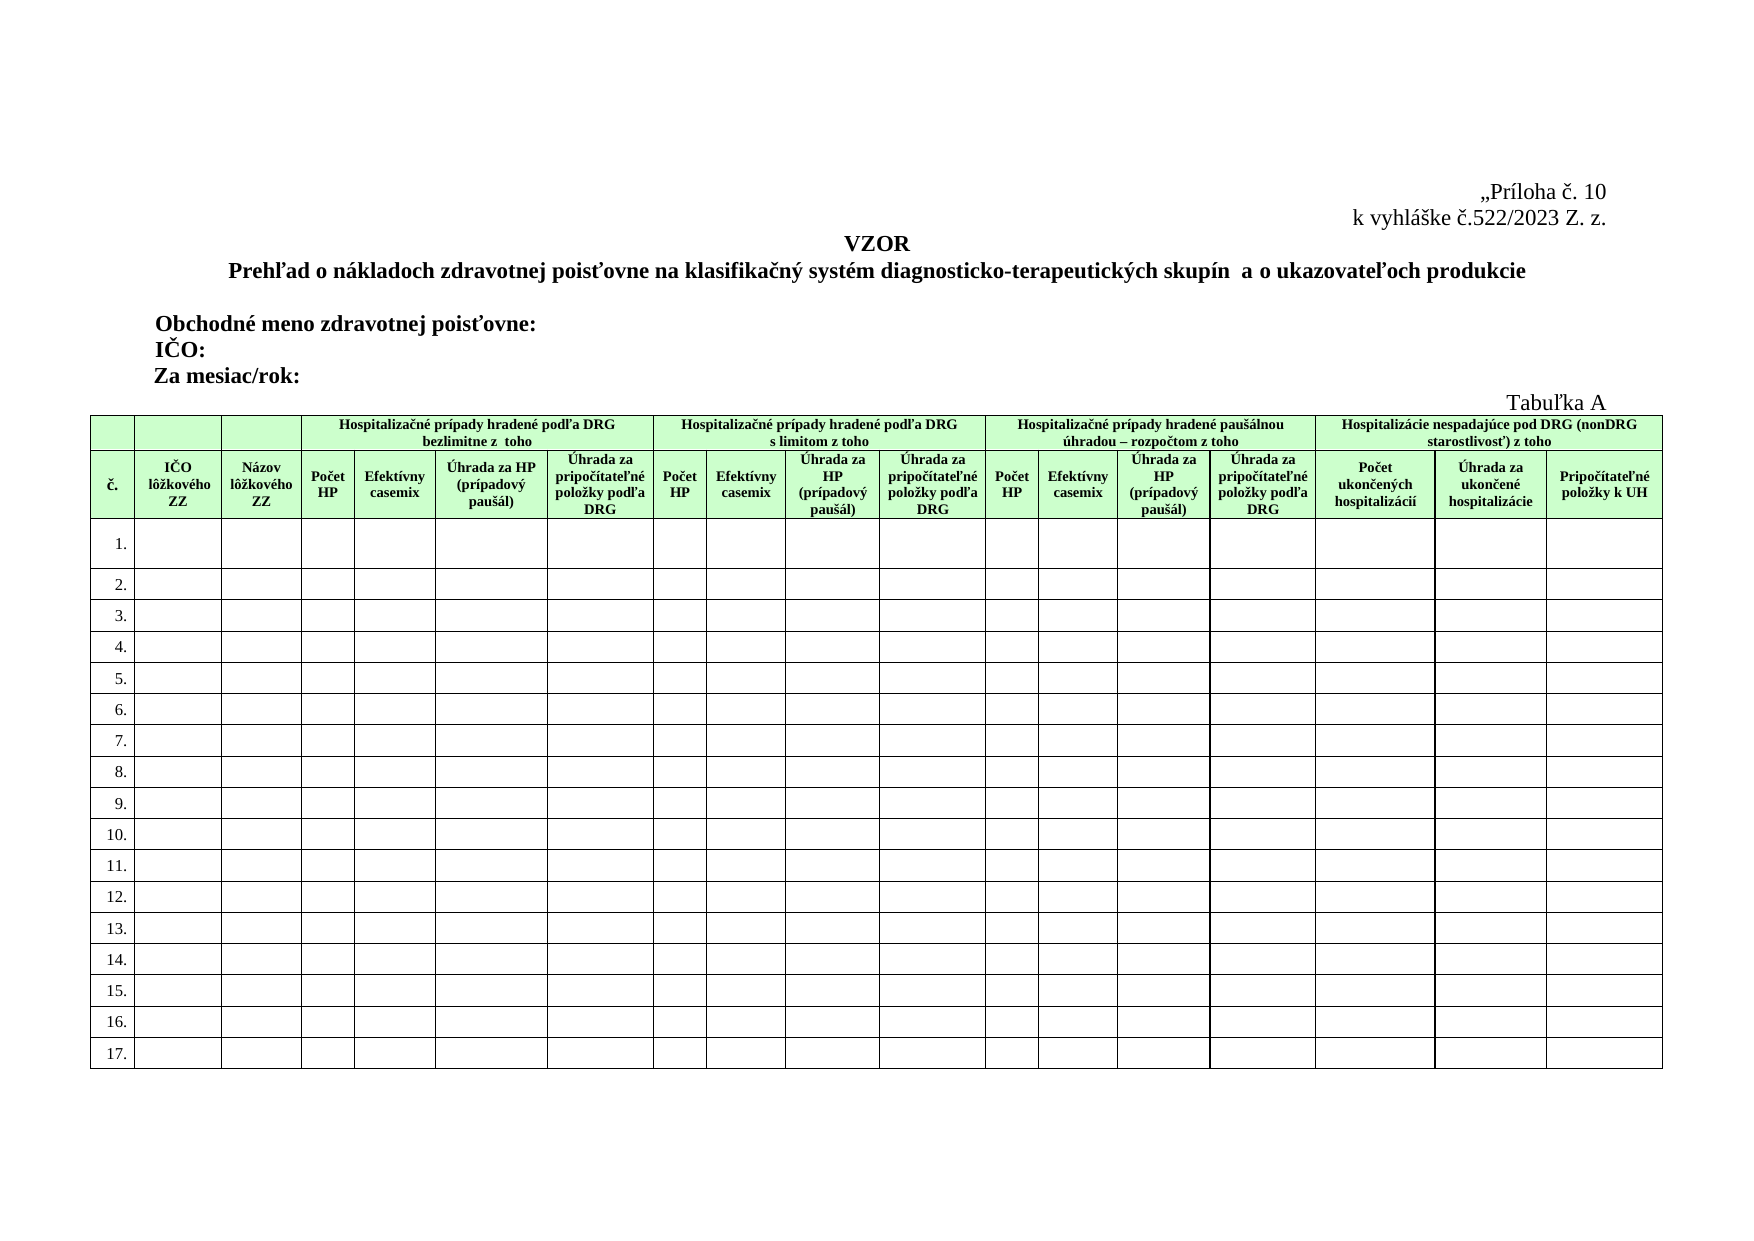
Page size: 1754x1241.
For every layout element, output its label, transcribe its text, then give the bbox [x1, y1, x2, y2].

table_cell [1316, 519, 1434, 568]
table_cell [302, 694, 354, 724]
table_cell 3. [91, 600, 134, 631]
table_cell [1211, 757, 1315, 787]
table_cell [1211, 569, 1315, 599]
table_cell [222, 944, 301, 974]
table_cell [1118, 569, 1209, 599]
table_cell [548, 757, 653, 787]
table_cell [880, 663, 985, 693]
table_cell [986, 882, 1038, 912]
table_cell [302, 1007, 354, 1037]
table_cell [1436, 519, 1546, 568]
table_cell [986, 944, 1038, 974]
table_cell [135, 944, 221, 974]
table_cell [302, 882, 354, 912]
table_cell [548, 944, 653, 974]
table_cell [302, 519, 354, 568]
table_cell [707, 944, 785, 974]
table_cell [1316, 1007, 1434, 1037]
table_cell [786, 944, 879, 974]
table_header [222, 416, 301, 449]
table_cell 1. [91, 519, 134, 568]
table_cell [1039, 757, 1117, 787]
table_cell [986, 519, 1038, 568]
table_cell [222, 975, 301, 1006]
table_cell 13. [91, 913, 134, 943]
table_cell [355, 663, 435, 693]
table_cell [786, 569, 879, 599]
table_cell [707, 519, 785, 568]
table_cell [222, 519, 301, 568]
table_cell [1436, 694, 1546, 724]
table_cell [355, 850, 435, 881]
table_cell [1211, 850, 1315, 881]
table_cell [1316, 913, 1434, 943]
table_cell [135, 850, 221, 881]
table_cell [302, 1038, 354, 1068]
table_cell [1436, 819, 1546, 849]
table_cell [654, 788, 706, 818]
table_cell [1211, 600, 1315, 631]
table_cell [222, 788, 301, 818]
table_cell [1039, 913, 1117, 943]
table_cell [135, 632, 221, 662]
table_cell [654, 569, 706, 599]
table_cell [548, 694, 653, 724]
table_cell [355, 757, 435, 787]
table_cell [1211, 519, 1315, 568]
table_cell [786, 519, 879, 568]
table_cell 6. [91, 694, 134, 724]
table_cell [1039, 819, 1117, 849]
table_cell [222, 569, 301, 599]
table_cell [1211, 913, 1315, 943]
text k vyhláške č.522/2023 Z. z. [148, 204, 1606, 231]
table_cell [436, 725, 547, 756]
table_header [91, 416, 134, 449]
text VZOR [148, 231, 1606, 257]
table_cell Efektívny casemix [1039, 451, 1117, 518]
table_cell [654, 694, 706, 724]
table_cell [654, 882, 706, 912]
table_cell [880, 913, 985, 943]
table_cell Pripočítateľné položky k UH [1547, 451, 1662, 518]
table_cell [222, 632, 301, 662]
table_cell [135, 663, 221, 693]
table_cell [436, 519, 547, 568]
text Prehľad o nákladoch zdravotnej poisťovne na klasifikačný systém diagnosticko-terapeutických skupín a o ukazovateľoch produkcie [148, 257, 1606, 283]
table_cell [302, 913, 354, 943]
table_cell [1211, 725, 1315, 756]
table_cell [1547, 1038, 1662, 1068]
table_cell [548, 725, 653, 756]
table_cell [222, 882, 301, 912]
table_cell [1039, 944, 1117, 974]
table_cell [986, 1007, 1038, 1037]
table_cell [436, 850, 547, 881]
table_cell [986, 725, 1038, 756]
table_cell [880, 1007, 985, 1037]
table_cell [880, 569, 985, 599]
table_cell [355, 632, 435, 662]
table_cell [707, 850, 785, 881]
table_cell [1039, 519, 1117, 568]
table_cell [654, 757, 706, 787]
table_cell [786, 1038, 879, 1068]
table_cell [707, 632, 785, 662]
table_cell [880, 882, 985, 912]
table_cell [1211, 975, 1315, 1006]
table_cell [1547, 725, 1662, 756]
table_cell [707, 757, 785, 787]
table_cell [1436, 913, 1546, 943]
table_cell 2. [91, 569, 134, 599]
table_cell [986, 632, 1038, 662]
table_cell [548, 663, 653, 693]
table_cell [548, 788, 653, 818]
table_cell [222, 757, 301, 787]
table_cell 11. [91, 850, 134, 881]
table_cell [302, 569, 354, 599]
table_cell [880, 850, 985, 881]
table_cell [548, 850, 653, 881]
table_cell [654, 600, 706, 631]
table_cell [548, 882, 653, 912]
table_header Obchodné meno zdravotnej poisťovne: IČO: [148, 283, 998, 362]
table_cell [135, 1038, 221, 1068]
table_cell [786, 882, 879, 912]
table_cell [302, 725, 354, 756]
table_cell Efektívny casemix [707, 451, 785, 518]
table_cell [1316, 600, 1434, 631]
table_cell [1436, 944, 1546, 974]
table_cell [436, 975, 547, 1006]
table_cell [786, 694, 879, 724]
table_cell [1039, 1007, 1117, 1037]
table_cell [1316, 757, 1434, 787]
table_cell [302, 850, 354, 881]
table_cell [1039, 725, 1117, 756]
table_cell [1316, 632, 1434, 662]
table_cell 16. [91, 1007, 134, 1037]
table_cell [786, 725, 879, 756]
table_cell [1118, 632, 1209, 662]
table_cell [1211, 694, 1315, 724]
table_cell [548, 519, 653, 568]
table_cell [1316, 725, 1434, 756]
table_cell [135, 788, 221, 818]
table_cell [707, 882, 785, 912]
table_cell [1436, 663, 1546, 693]
text Za mesiac/rok: [148, 362, 1606, 389]
table_cell č. [91, 451, 134, 518]
table_cell [302, 757, 354, 787]
table_cell [302, 600, 354, 631]
table_cell [302, 632, 354, 662]
table_cell [135, 819, 221, 849]
table_cell [1316, 882, 1434, 912]
table_cell [355, 569, 435, 599]
table_cell [1118, 975, 1209, 1006]
table_cell [135, 600, 221, 631]
table_cell [222, 600, 301, 631]
table_cell [1039, 850, 1117, 881]
table_cell [1547, 788, 1662, 818]
table_cell [1118, 1038, 1209, 1068]
table_header Hospitalizačné prípady hradené paušálnou úhradou – rozpočtom z toho [986, 416, 1315, 449]
table_cell [707, 600, 785, 631]
table_cell 7. [91, 725, 134, 756]
table_cell [302, 819, 354, 849]
table_cell [880, 600, 985, 631]
table_cell [880, 519, 985, 568]
table_cell [1547, 882, 1662, 912]
table_cell [880, 632, 985, 662]
table_cell [548, 819, 653, 849]
table_cell [1436, 632, 1546, 662]
table_cell [786, 1007, 879, 1037]
table_cell [986, 850, 1038, 881]
table_cell [1436, 600, 1546, 631]
table_cell [707, 694, 785, 724]
table_cell [880, 819, 985, 849]
table_cell [1436, 1038, 1546, 1068]
table_cell [654, 1007, 706, 1037]
table_cell [1118, 694, 1209, 724]
table_cell [302, 663, 354, 693]
table_cell [355, 944, 435, 974]
table_cell Úhrada za pripočítateľné položky podľa DRG [1211, 451, 1315, 518]
table_cell [986, 569, 1038, 599]
table_cell [880, 944, 985, 974]
table_cell [1211, 663, 1315, 693]
table_cell [355, 913, 435, 943]
table_header Hospitalizácie nespadajúce pod DRG (nonDRG starostlivosť) z toho [1316, 416, 1662, 449]
table_cell [222, 1007, 301, 1037]
table_cell [436, 600, 547, 631]
table_cell [1316, 975, 1434, 1006]
table_cell [135, 569, 221, 599]
table_cell [786, 850, 879, 881]
table_cell Počet HP [986, 451, 1038, 518]
table_cell [548, 600, 653, 631]
table_cell [222, 819, 301, 849]
table_cell [135, 975, 221, 1006]
table_cell [986, 600, 1038, 631]
table_cell [1547, 913, 1662, 943]
table_cell [1547, 519, 1662, 568]
table_cell [1118, 882, 1209, 912]
table_cell [880, 975, 985, 1006]
table_cell [355, 975, 435, 1006]
table_cell Úhrada za HP (prípadový paušál) [436, 451, 547, 518]
table_cell [707, 1007, 785, 1037]
table_cell [786, 788, 879, 818]
table_cell [654, 663, 706, 693]
table_cell [1547, 1007, 1662, 1037]
table_cell [135, 1007, 221, 1037]
table_cell [654, 519, 706, 568]
table_cell [986, 975, 1038, 1006]
table_cell [654, 944, 706, 974]
table_cell [135, 757, 221, 787]
table_cell [986, 1038, 1038, 1068]
table_cell [880, 757, 985, 787]
table_cell [1316, 663, 1434, 693]
table_cell [707, 788, 785, 818]
table_cell [222, 850, 301, 881]
table_cell [1316, 788, 1434, 818]
table_cell [986, 694, 1038, 724]
table_cell Úhrada za pripočítateľné položky podľa DRG [880, 451, 985, 518]
table_cell 5. [91, 663, 134, 693]
table_cell [654, 850, 706, 881]
table_cell [135, 882, 221, 912]
table_cell [1547, 757, 1662, 787]
table_cell [1039, 694, 1117, 724]
table_header Hospitalizačné prípady hradené podľa DRG bezlimitne z toho [302, 416, 653, 449]
table_cell [1118, 944, 1209, 974]
table_cell [986, 788, 1038, 818]
table_cell [1436, 569, 1546, 599]
table_cell IČO lôžkového ZZ [135, 451, 221, 518]
table_cell Efektívny casemix [355, 451, 435, 518]
table_cell [786, 913, 879, 943]
table_cell [1547, 632, 1662, 662]
table_cell [880, 1038, 985, 1068]
table_cell [355, 519, 435, 568]
table_cell [1039, 600, 1117, 631]
table_cell [1436, 1007, 1546, 1037]
table_cell [436, 694, 547, 724]
table_cell 15. [91, 975, 134, 1006]
table_cell 10. [91, 819, 134, 849]
table_cell [436, 632, 547, 662]
table_cell [880, 788, 985, 818]
table_cell [1436, 975, 1546, 1006]
table_cell [1039, 1038, 1117, 1068]
table_cell [1039, 788, 1117, 818]
table_cell [436, 1007, 547, 1037]
table_cell [355, 694, 435, 724]
table_cell [436, 944, 547, 974]
table_cell [1547, 663, 1662, 693]
table_cell [1436, 882, 1546, 912]
table_cell [786, 600, 879, 631]
table_cell [786, 975, 879, 1006]
table_cell 17. [91, 1038, 134, 1068]
table_cell [436, 788, 547, 818]
table_cell [222, 913, 301, 943]
table_cell [1316, 694, 1434, 724]
table_cell [1436, 725, 1546, 756]
table_cell [1547, 819, 1662, 849]
table_cell [222, 725, 301, 756]
table_cell [1436, 757, 1546, 787]
table_cell [1211, 944, 1315, 974]
table_cell [1547, 975, 1662, 1006]
table_cell [786, 663, 879, 693]
table_cell [1039, 632, 1117, 662]
table_cell 14. [91, 944, 134, 974]
table_cell [302, 975, 354, 1006]
table_cell [1118, 850, 1209, 881]
table_cell [1118, 1007, 1209, 1037]
table_cell [1039, 663, 1117, 693]
table_cell [355, 882, 435, 912]
table_cell [1118, 913, 1209, 943]
table_cell Počet HP [654, 451, 706, 518]
table_cell [654, 913, 706, 943]
table_cell [1118, 663, 1209, 693]
table_cell [654, 632, 706, 662]
table_cell [986, 663, 1038, 693]
table_cell [355, 1038, 435, 1068]
table_cell [1118, 819, 1209, 849]
table_cell [1547, 850, 1662, 881]
table_cell 9. [91, 788, 134, 818]
table_cell Počet HP [302, 451, 354, 518]
table_cell [1547, 600, 1662, 631]
table_cell [707, 663, 785, 693]
table_cell [222, 663, 301, 693]
table_cell [1316, 944, 1434, 974]
table_cell [1316, 850, 1434, 881]
table_cell [222, 1038, 301, 1068]
table_cell [707, 569, 785, 599]
table_cell [986, 913, 1038, 943]
table_cell [654, 975, 706, 1006]
table_cell [1211, 882, 1315, 912]
table_cell Úhrada za pripočítateľné položky podľa DRG [548, 451, 653, 518]
table_cell [880, 694, 985, 724]
table_cell [1211, 1038, 1315, 1068]
table_cell [1118, 757, 1209, 787]
table_cell 8. [91, 757, 134, 787]
table_cell [436, 913, 547, 943]
table_cell [1436, 850, 1546, 881]
table_cell [654, 819, 706, 849]
table_cell [1039, 569, 1117, 599]
table_cell [548, 569, 653, 599]
table_cell [355, 819, 435, 849]
table_cell [436, 757, 547, 787]
table_cell [654, 725, 706, 756]
table_cell [1039, 882, 1117, 912]
table_cell [707, 913, 785, 943]
table_cell [786, 632, 879, 662]
table_cell [436, 663, 547, 693]
table_cell [135, 694, 221, 724]
table_cell [786, 819, 879, 849]
table_cell 4. [91, 632, 134, 662]
table_cell [1316, 819, 1434, 849]
table_cell Úhrada za ukončené hospitalizácie [1436, 451, 1546, 518]
table_cell [436, 1038, 547, 1068]
table_cell 12. [91, 882, 134, 912]
table_cell [1211, 819, 1315, 849]
table_cell [355, 600, 435, 631]
table_cell [1211, 788, 1315, 818]
table_cell [1547, 944, 1662, 974]
table_cell Názov lôžkového ZZ [222, 451, 301, 518]
table_cell [355, 725, 435, 756]
table_cell [548, 1007, 653, 1037]
table_cell [548, 632, 653, 662]
table_cell [1316, 1038, 1434, 1068]
table_cell [707, 1038, 785, 1068]
table_cell [302, 788, 354, 818]
table_cell [1316, 569, 1434, 599]
table_cell [548, 1038, 653, 1068]
table_cell [1547, 569, 1662, 599]
table_cell [1211, 1007, 1315, 1037]
table_cell [436, 882, 547, 912]
table_cell [786, 757, 879, 787]
table_cell [707, 819, 785, 849]
table_cell [302, 944, 354, 974]
table_cell [707, 725, 785, 756]
table_cell [436, 819, 547, 849]
table_cell [1118, 725, 1209, 756]
table_cell [654, 1038, 706, 1068]
table_cell [355, 1007, 435, 1037]
table_cell Úhrada za HP (prípadový paušál) [1118, 451, 1209, 518]
table_cell [880, 725, 985, 756]
table_cell [548, 913, 653, 943]
table_cell [1211, 632, 1315, 662]
table_cell [1436, 788, 1546, 818]
table_cell [1039, 975, 1117, 1006]
table_cell [1118, 788, 1209, 818]
table_cell [135, 519, 221, 568]
table_cell [135, 725, 221, 756]
table_cell [355, 788, 435, 818]
table_cell [986, 757, 1038, 787]
text Tabuľka A [148, 389, 1606, 415]
table_cell [707, 975, 785, 1006]
table_cell [986, 819, 1038, 849]
table_cell [548, 975, 653, 1006]
table_cell [1118, 519, 1209, 568]
table_cell [1547, 694, 1662, 724]
table_cell [436, 569, 547, 599]
table_header Hospitalizačné prípady hradené podľa DRG s limitom z toho [654, 416, 985, 449]
table_header [135, 416, 221, 449]
text „Príloha č. 10 [148, 178, 1606, 204]
table_cell [1118, 600, 1209, 631]
table_cell Úhrada za HP (prípadový paušál) [786, 451, 879, 518]
table_cell Počet ukončených hospitalizácií [1316, 451, 1434, 518]
table_cell [222, 694, 301, 724]
table_cell [135, 913, 221, 943]
